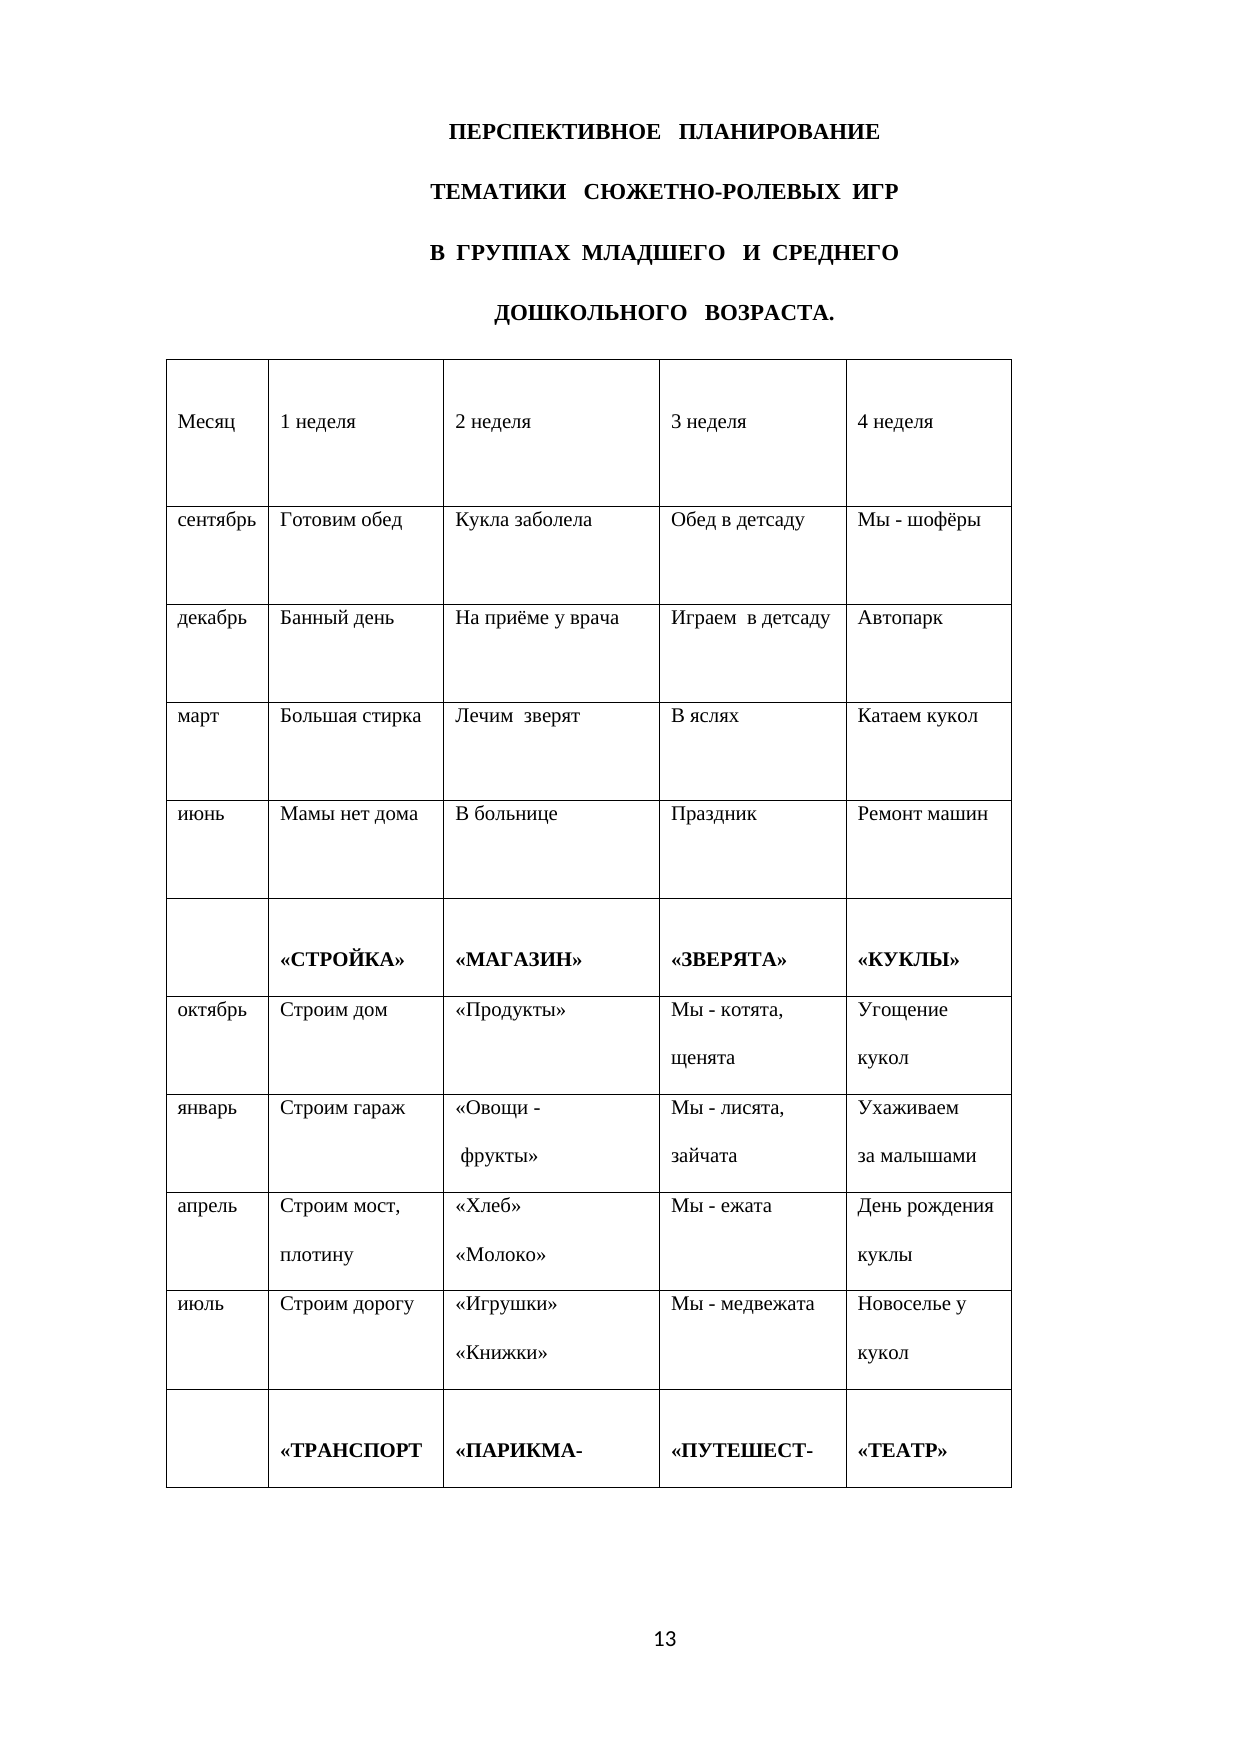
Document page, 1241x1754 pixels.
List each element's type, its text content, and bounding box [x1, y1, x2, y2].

table_header 1 неделя [269, 360, 443, 506]
table_header 2 неделя [444, 360, 659, 506]
table_cell март [167, 703, 268, 799]
table_cell Банный день [269, 605, 443, 702]
table_cell «Овощи - фрукты» [444, 1095, 659, 1192]
table_cell «Игрушки» «Книжки» [444, 1291, 659, 1388]
table_header Месяц [167, 360, 268, 506]
table_cell Автопарк [847, 605, 1011, 702]
table_cell «ПАРИКМА- ХЕРСКАЯ» [444, 1390, 659, 1487]
text ТЕМАТИКИ СЮЖЕТНО-РОЛЕВЫХ ИГР [177, 178, 1152, 205]
table_cell апрель [167, 1193, 268, 1290]
table_cell Обед в детсаду [660, 507, 846, 604]
table_cell октябрь [167, 997, 268, 1094]
table_cell Строим дом [269, 997, 443, 1094]
table_cell Угощение кукол [847, 997, 1011, 1094]
table_cell «КУКЛЫ» [847, 899, 1011, 996]
table_cell Новоселье у кукол [847, 1291, 1011, 1388]
table_cell декабрь [167, 605, 268, 702]
table_cell «Хлеб» «Молоко» [444, 1193, 659, 1290]
table_cell Мы - лисята, зайчата [660, 1095, 846, 1192]
table_cell День рождения куклы [847, 1193, 1011, 1290]
table_cell «ЗВЕРЯТА» [660, 899, 846, 996]
table_cell Мы - медвежата [660, 1291, 846, 1388]
table_cell «МАГАЗИН» [444, 899, 659, 996]
table_header 4 неделя [847, 360, 1011, 506]
text ПЕРСПЕКТИВНОЕ ПЛАНИРОВАНИЕ [177, 118, 1152, 144]
table_cell «ТЕАТР» [847, 1390, 1011, 1487]
table_cell [167, 899, 268, 996]
table_cell Строим дорогу [269, 1291, 443, 1388]
table_cell [167, 1390, 268, 1487]
table_cell Лечим зверят [444, 703, 659, 799]
table_cell В больнице [444, 801, 659, 897]
table_cell Играем в детсаду [660, 605, 846, 702]
text ДОШКОЛЬНОГО ВОЗРАСТА. [177, 299, 1152, 325]
table_cell Мы - шофёры [847, 507, 1011, 604]
table_cell Ухаживаем за малышами [847, 1095, 1011, 1192]
table_cell Кукла заболела [444, 507, 659, 604]
table_cell «Продукты» [444, 997, 659, 1094]
table_cell Большая стирка [269, 703, 443, 799]
table_cell Строим гараж [269, 1095, 443, 1192]
table_cell июль [167, 1291, 268, 1388]
table_cell Ремонт машин [847, 801, 1011, 897]
table_cell Мы - ежата [660, 1193, 846, 1290]
table_cell «ПУТЕШЕСТ- ВИЕ» [660, 1390, 846, 1487]
table_cell Праздник [660, 801, 846, 897]
table_cell «СТРОЙКА» [269, 899, 443, 996]
text В ГРУППАХ МЛАДШЕГО И СРЕДНЕГО [177, 239, 1152, 265]
table_cell июнь [167, 801, 268, 897]
table_cell «ТРАНСПОРТ» [269, 1390, 443, 1487]
table_cell В яслях [660, 703, 846, 799]
table_cell Катаем кукол [847, 703, 1011, 799]
table_cell январь [167, 1095, 268, 1192]
table_cell Готовим обед [269, 507, 443, 604]
table_header 3 неделя [660, 360, 846, 506]
table_cell Мы - котята, щенята [660, 997, 846, 1094]
table_cell сентябрь [167, 507, 268, 604]
table_cell На приёме у врача [444, 605, 659, 702]
table_cell Мамы нет дома [269, 801, 443, 897]
table_cell Строим мост, плотину [269, 1193, 443, 1290]
